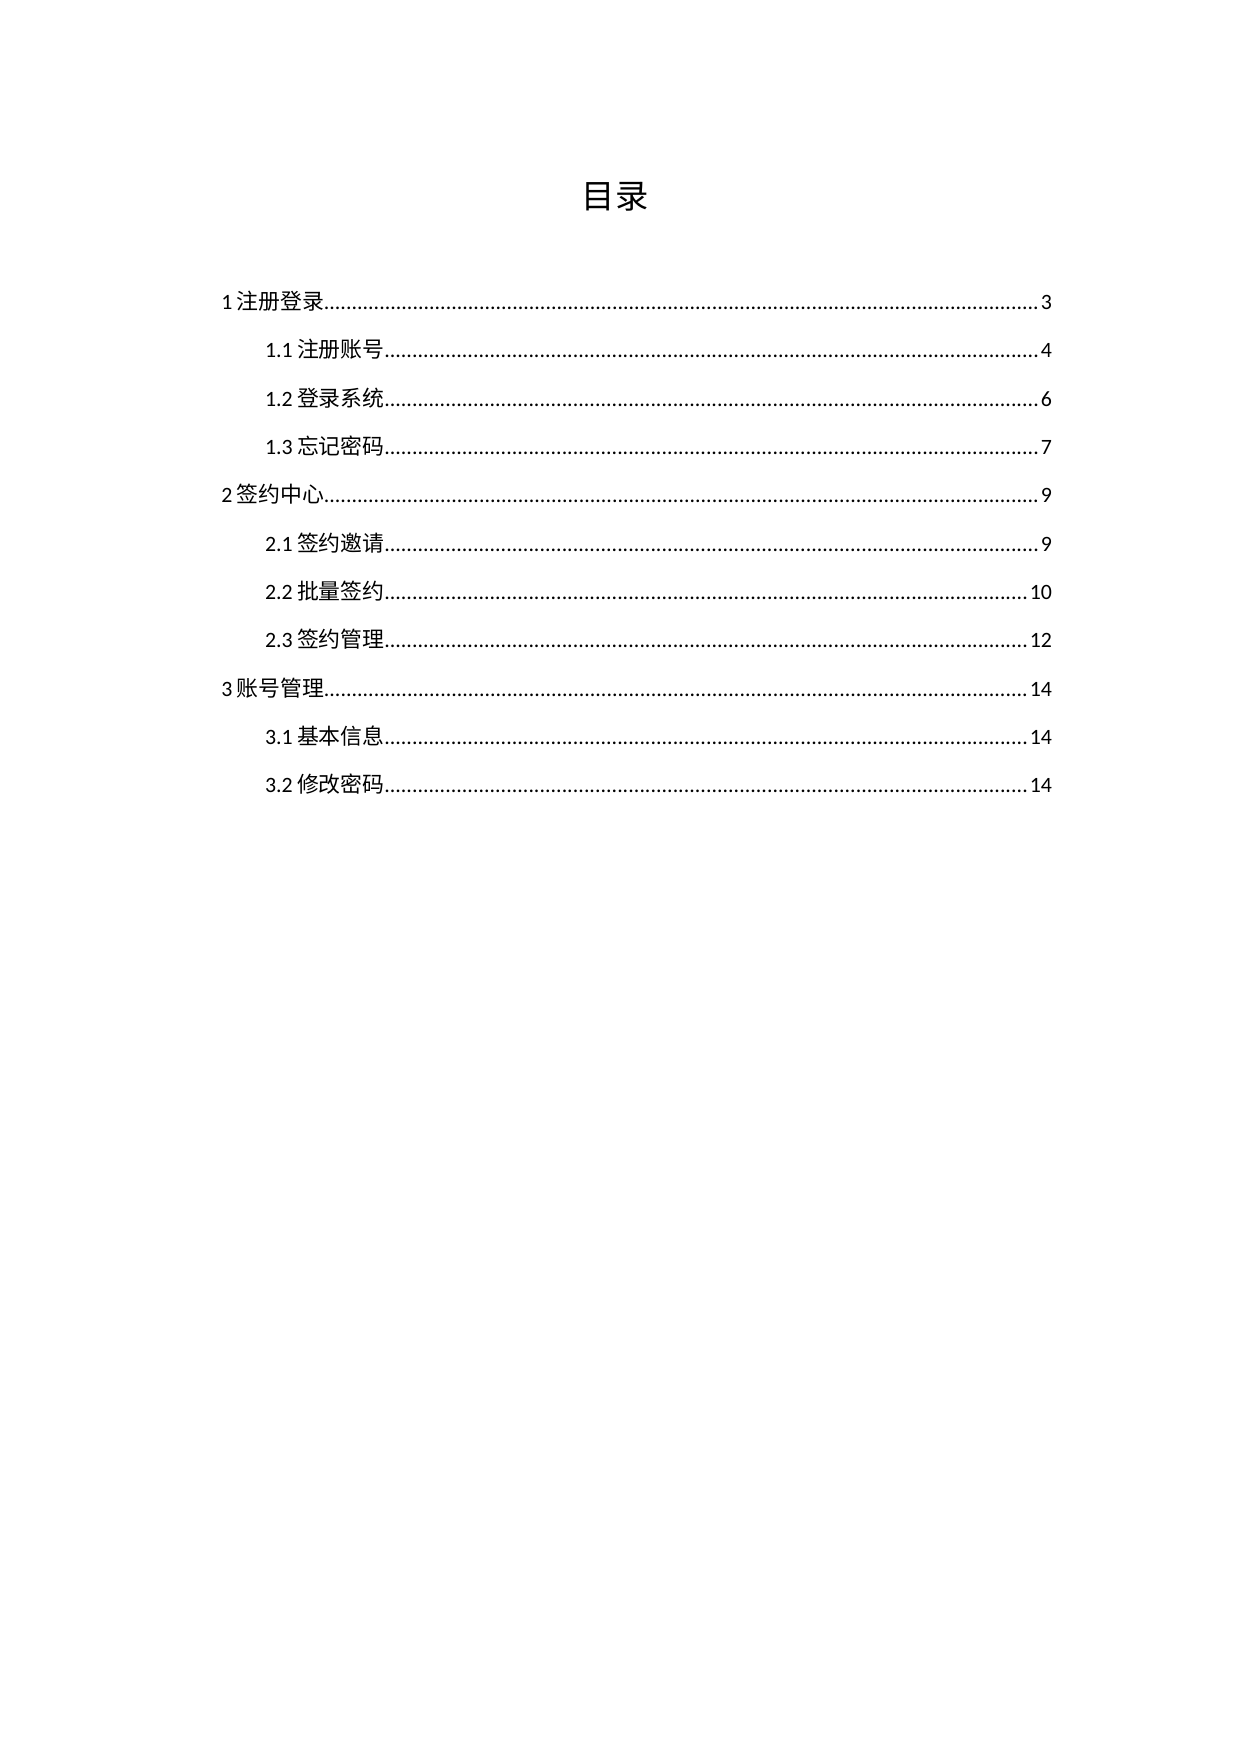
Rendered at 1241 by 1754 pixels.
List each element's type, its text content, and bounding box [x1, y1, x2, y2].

text 1.2登录系统 6 [265, 380, 1053, 413]
text 3.1基本信息 14 [265, 718, 1053, 751]
text 2.2批量签约 10 [265, 573, 1053, 606]
text 2.3签约管理 12 [265, 622, 1053, 654]
text 1.1注册账号 4 [265, 332, 1053, 364]
text 3账号管理 14 [221, 670, 1053, 703]
text 2.1签约邀请 9 [265, 525, 1053, 558]
text 2签约中心 9 [221, 477, 1053, 509]
text 1注册登录 3 [221, 283, 1053, 316]
text 1.3忘记密码 7 [265, 428, 1053, 461]
text 目录 [177, 162, 1053, 227]
text 3.2修改密码 14 [265, 767, 1053, 799]
